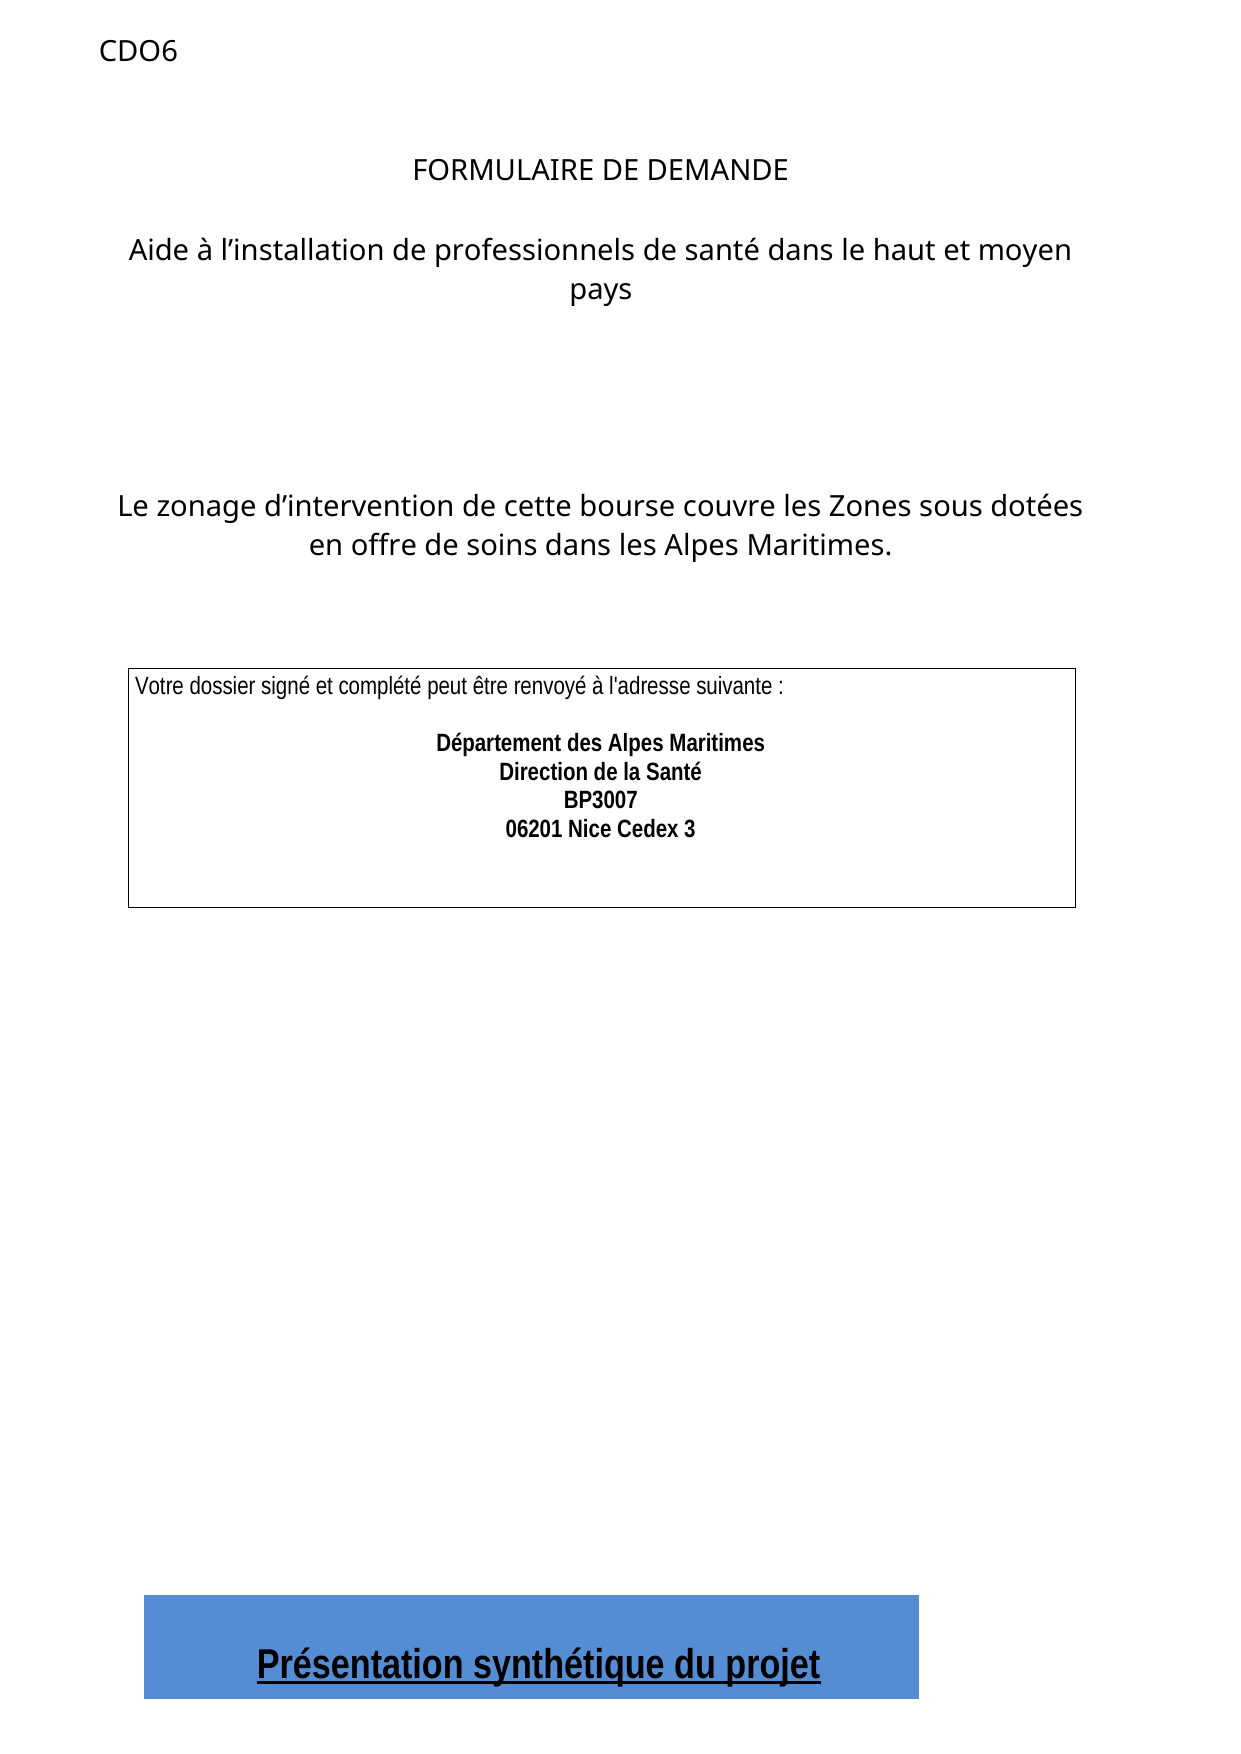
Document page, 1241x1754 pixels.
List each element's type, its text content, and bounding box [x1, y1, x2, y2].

text 06201 Nice Cedex 3 [129, 811, 1075, 843]
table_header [144, 1595, 919, 1699]
text Direction de la Santé [129, 753, 1075, 782]
text BP3007 [129, 782, 1075, 811]
table_header CDO6 FORMULAIRE DE DEMANDE Aide à l’installation de professionnels de santé dans le haut et moyen pays Le zonage d’intervention de cette bourse couvre les Zones sous dotées en offre de soins dans les Alpes Maritimes. [91, 4, 1110, 644]
text Votre dossier signé et complété peut être renvoyé à l'adresse suivante : [129, 669, 1075, 699]
text Département des Alpes Maritimes [129, 725, 1075, 753]
